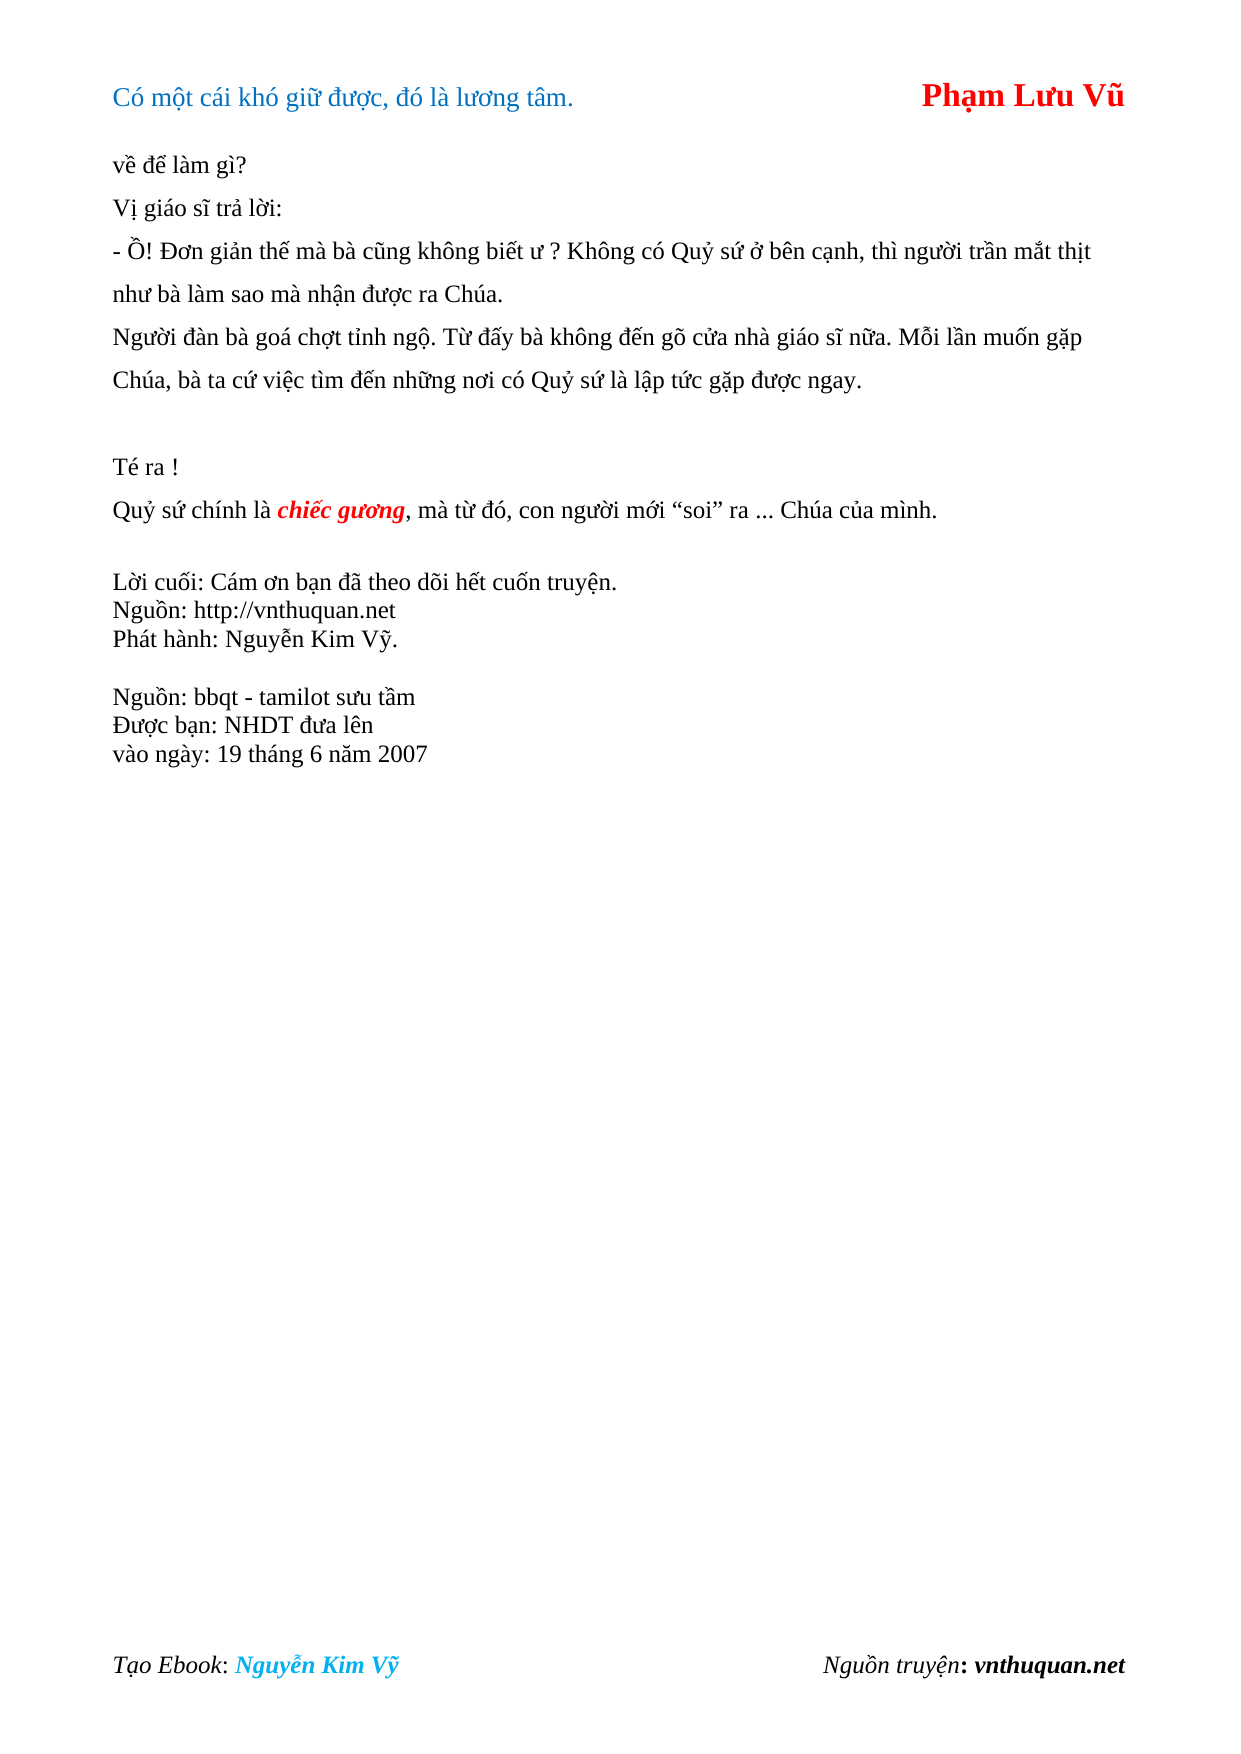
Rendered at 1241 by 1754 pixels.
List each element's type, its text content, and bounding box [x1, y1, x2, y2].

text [112, 150, 1128, 524]
text Lời cuối: Cám ơn bạn đã theo dõi hết cuốn truyện. Nguồn: http://vnthuquan.net Phát hành: Nguyễn Kim Vỹ. Nguồn: bbqt - tamilot sưu tầm Được bạn: NHDT đưa lên vào ngày: 19 tháng 6 năm 2007 [112, 538, 1128, 768]
